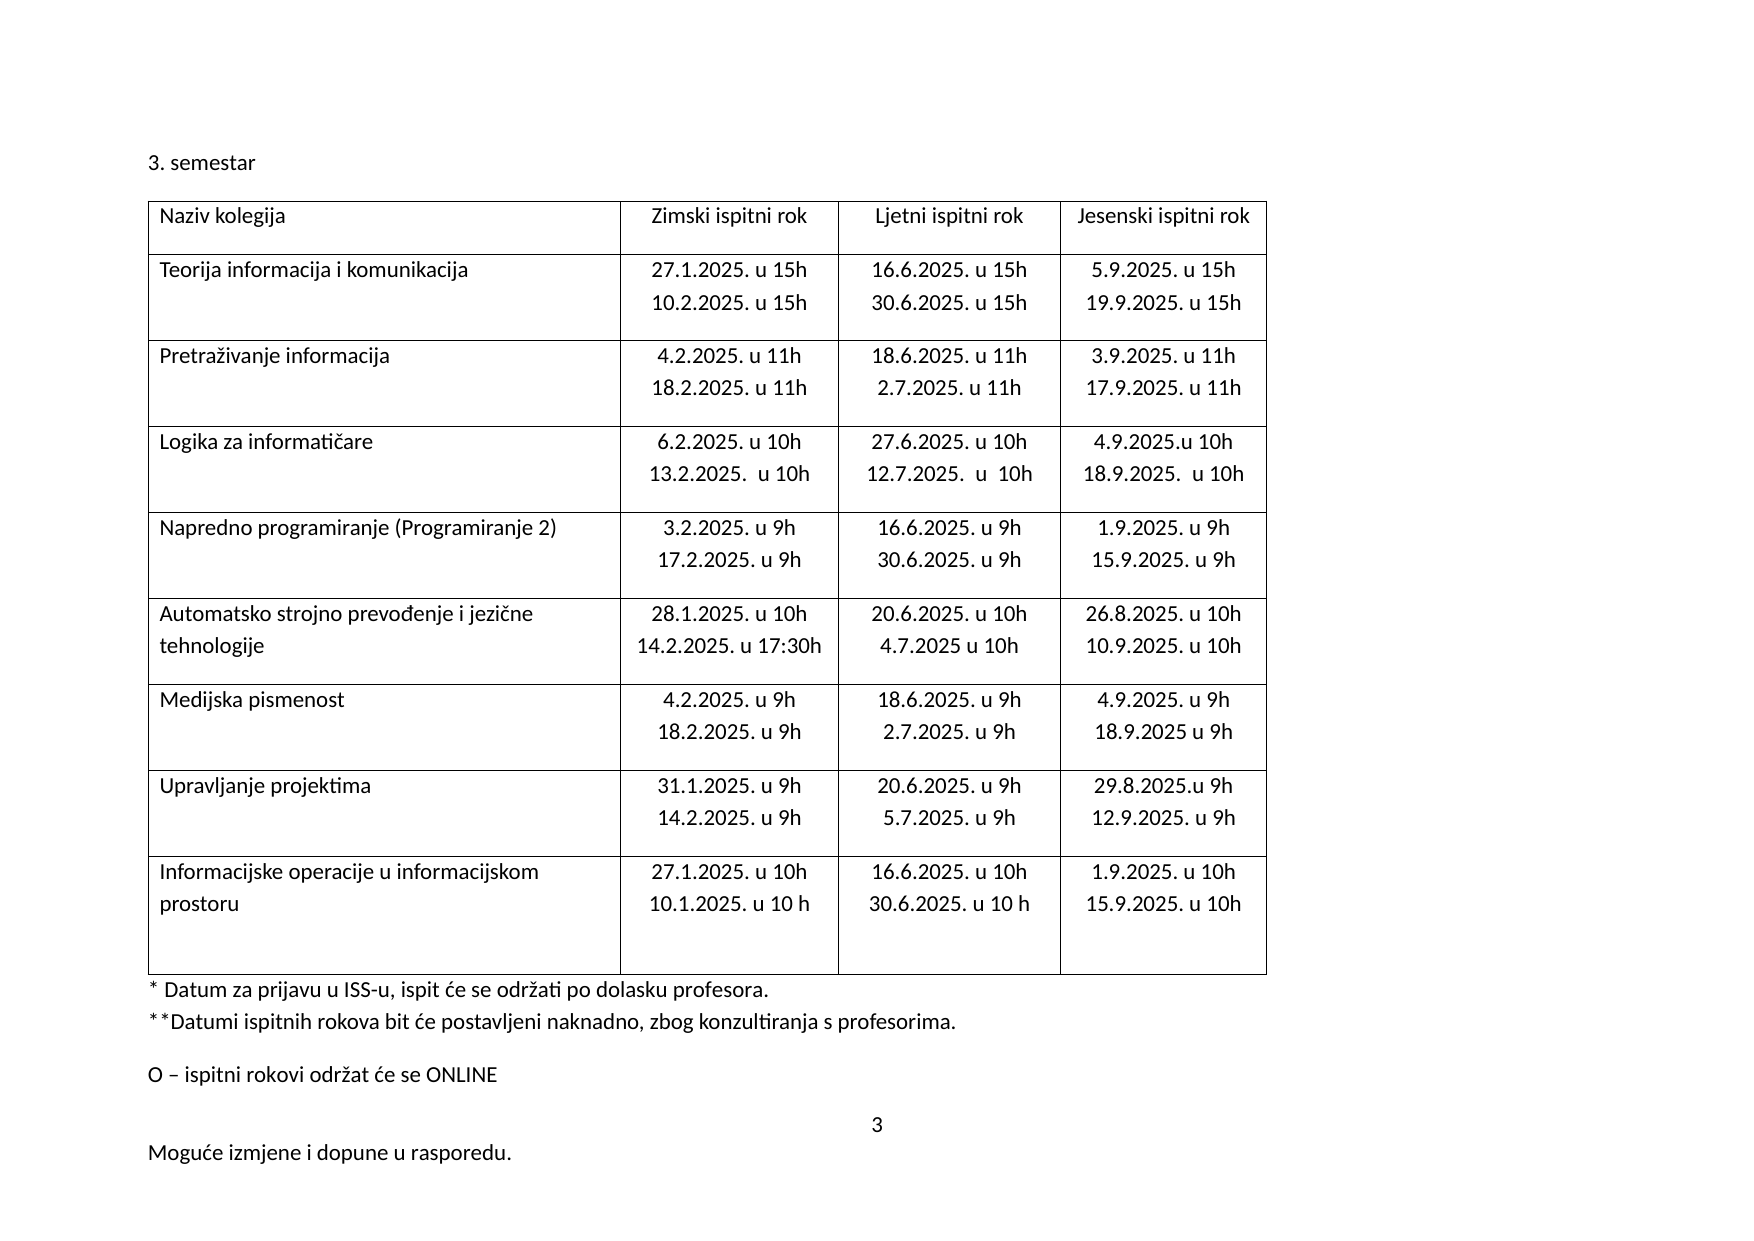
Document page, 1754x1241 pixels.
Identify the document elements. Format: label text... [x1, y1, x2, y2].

table_cell 26.8.2025. u 10h 10.9.2025. u 10h [1061, 599, 1266, 684]
table_cell 28.1.2025. u 10h 14.2.2025. u 17:30h [621, 599, 838, 684]
table_header Jesenski ispitni rok [1061, 202, 1266, 254]
table_cell 20.6.2025. u 10h 4.7.2025 u 10h [839, 599, 1060, 684]
table_cell Informacijske operacije u informacijskom prostoru [149, 857, 620, 974]
table_cell Teorija informacija i komunikacija [149, 255, 620, 340]
table_cell 27.1.2025. u 15h 10.2.2025. u 15h [621, 255, 838, 340]
table_cell Logika za informatičare [149, 427, 620, 512]
table_cell 29.8.2025.u 9h 12.9.2025. u 9h [1061, 771, 1266, 856]
table_cell 16.6.2025. u 9h 30.6.2025. u 9h [839, 513, 1060, 598]
table_cell 4.9.2025. u 9h 18.9.2025 u 9h [1061, 685, 1266, 770]
table_cell 18.6.2025. u 9h 2.7.2025. u 9h [839, 685, 1060, 770]
table_cell 3.9.2025. u 11h 17.9.2025. u 11h [1061, 341, 1266, 426]
table_cell 16.6.2025. u 10h 30.6.2025. u 10 h [839, 857, 1060, 974]
table_cell 27.1.2025. u 10h 10.1.2025. u 10 h [621, 857, 838, 974]
table_cell 1.9.2025. u 10h 15.9.2025. u 10h [1061, 857, 1266, 974]
table_header Naziv kolegija [149, 202, 620, 254]
table_cell Napredno programiranje (Programiranje 2) [149, 513, 620, 598]
table_header Zimski ispitni rok [621, 202, 838, 254]
table_cell Pretraživanje informacija [149, 341, 620, 426]
table_cell 4.2.2025. u 9h 18.2.2025. u 9h [621, 685, 838, 770]
text 3. semestar [148, 148, 1606, 176]
table_header Ljetni ispitni rok [839, 202, 1060, 254]
table_cell 31.1.2025. u 9h 14.2.2025. u 9h [621, 771, 838, 856]
table_cell Automatsko strojno prevođenje i jezične tehnologije [149, 599, 620, 684]
table_cell 3.2.2025. u 9h 17.2.2025. u 9h [621, 513, 838, 598]
table_cell 1.9.2025. u 9h 15.9.2025. u 9h [1061, 513, 1266, 598]
table_cell 27.6.2025. u 10h 12.7.2025. u 10h [839, 427, 1060, 512]
table_cell 20.6.2025. u 9h 5.7.2025. u 9h [839, 771, 1060, 856]
table_cell 4.2.2025. u 11h 18.2.2025. u 11h [621, 341, 838, 426]
table_cell 18.6.2025. u 11h 2.7.2025. u 11h [839, 341, 1060, 426]
table_cell 4.9.2025.u 10h 18.9.2025. u 10h [1061, 427, 1266, 512]
table_cell 6.2.2025. u 10h 13.2.2025. u 10h [621, 427, 838, 512]
table_cell 5.9.2025. u 15h 19.9.2025. u 15h [1061, 255, 1266, 340]
table_cell 16.6.2025. u 15h 30.6.2025. u 15h [839, 255, 1060, 340]
table_cell Upravljanje projektima [149, 771, 620, 856]
table_cell Medijska pismenost [149, 685, 620, 770]
text * Datum za prijavu u ISS-u, ispit će se održati po dolasku profesora. **Datumi ispitnih rokova bit će postavljeni naknadno, zbog konzultiranja s profesorima. [148, 975, 1606, 1035]
text O – ispitni rokovi održat će se ONLINE [148, 1060, 1606, 1088]
